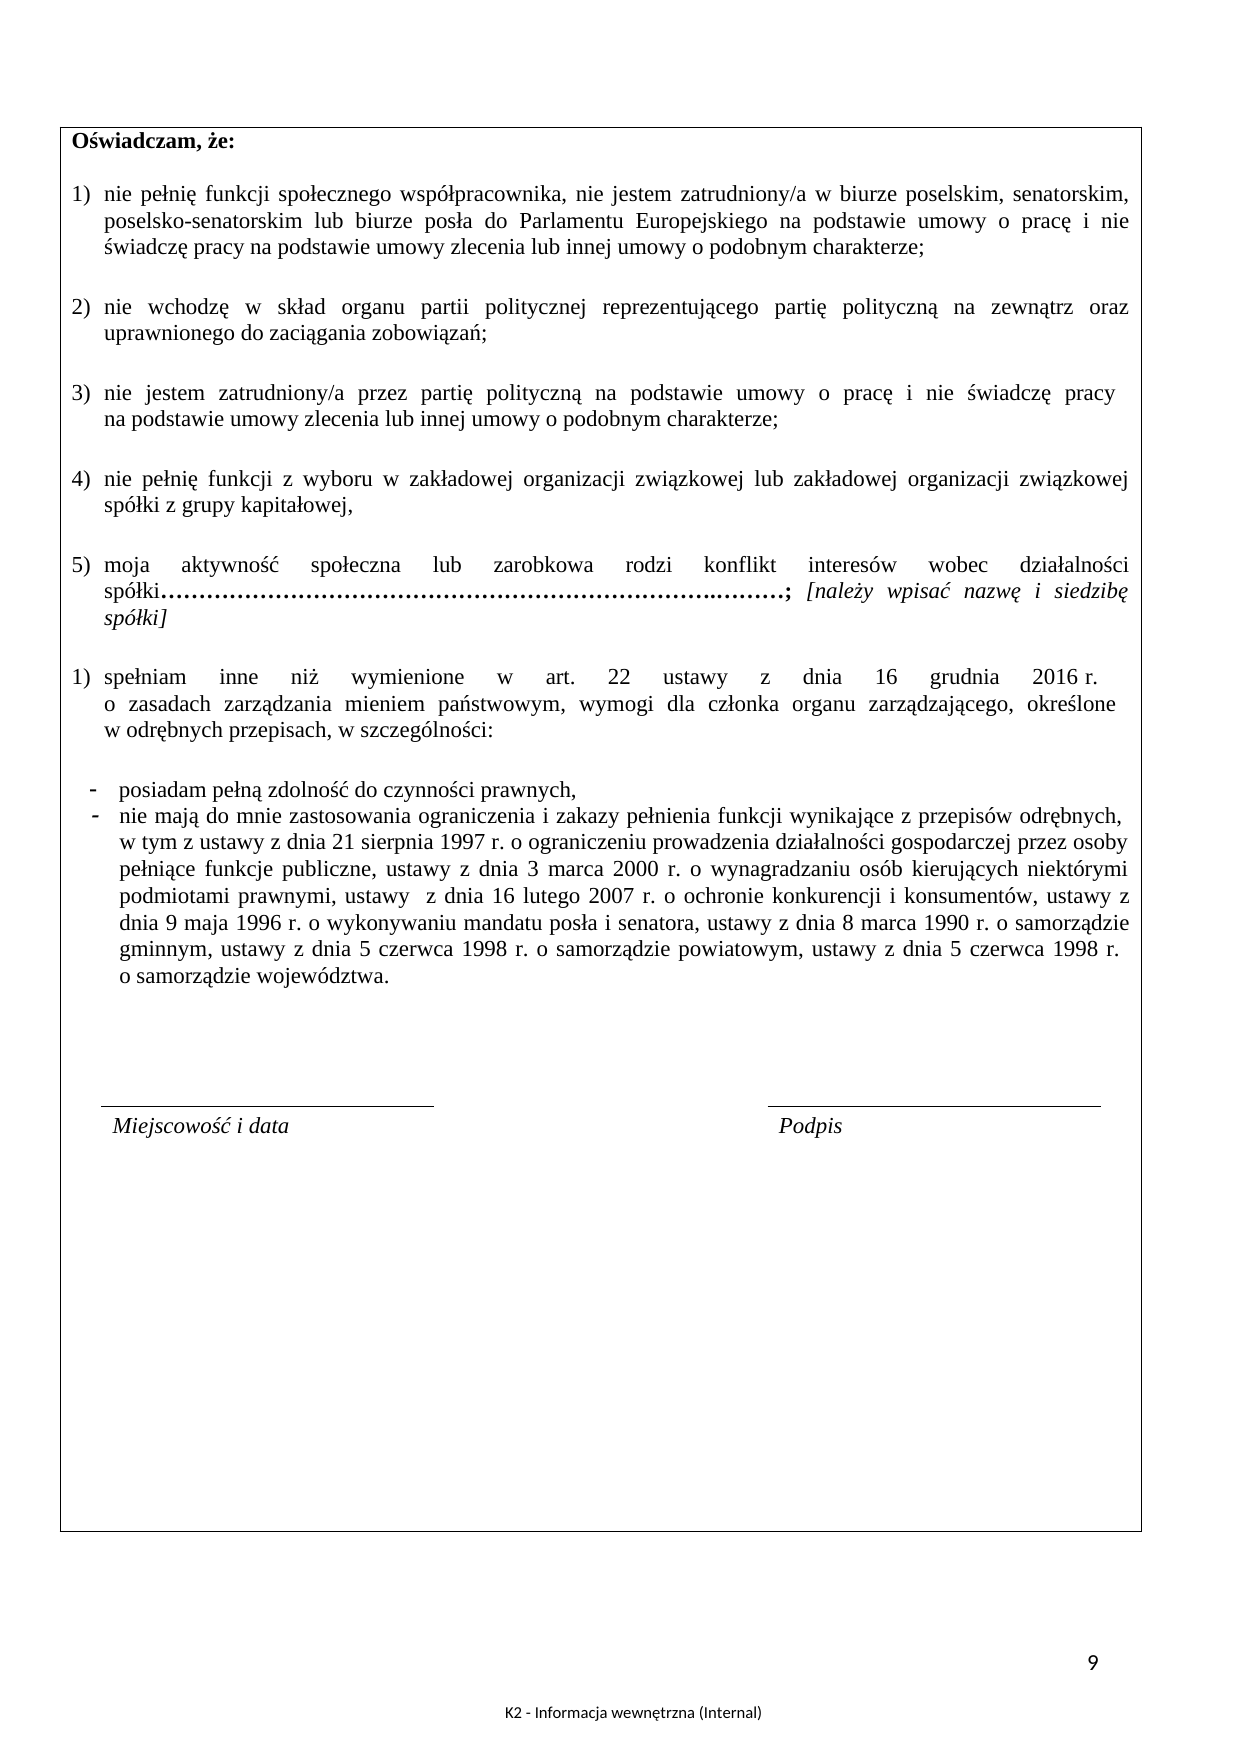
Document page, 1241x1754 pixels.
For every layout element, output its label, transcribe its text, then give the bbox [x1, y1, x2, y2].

table_cell Oświadczam, że: nie pełnię funkcji społecznego współpracownika, nie jestem zatrudniony/a w biurze poselskim, senatorskim, poselsko-senatorskim lub biurze posła do Parlamentu Europejskiego na podstawie umowy o pracę i nie świadczę pracy na podstawie umowy zlecenia lub innej umowy o podobnym charakterze; nie wchodzę w skład organu partii politycznej reprezentującego partię polityczną na zewnątrz oraz uprawnionego do zaciągania zobowiązań; nie jestem zatrudniony/a przez partię polityczną na podstawie umowy o pracę i nie świadczę pracy na podstawie umowy zlecenia lub innej umowy o podobnym charakterze; nie pełnię funkcji z wyboru w zakładowej organizacji związkowej lub zakładowej organizacji związkowej spółki z grupy kapitałowej, moja aktywność społeczna lub zarobkowa rodzi konflikt interesów wobec działalności spółki……………………………………………………………….………; [należy wpisać nazwę i siedzibę spółki] spełniam inne niż wymienione w art. 22 ustawy z dnia 16 grudnia 2016 r. o zasadach zarządzania mieniem państwowym, wymogi dla członka organu zarządzającego, określone w odrębnych przepisach, w szczególności: posiadam pełną zdolność do czynności prawnych, nie mają do mnie zastosowania ograniczenia i zakazy pełnienia funkcji wynikające z przepisów odrębnych, w tym z ustawy z dnia 21 sierpnia 1997 r. o ograniczeniu prowadzenia działalności gospodarczej przez osoby pełniące funkcje publiczne, ustawy z dnia 3 marca 2000 r. o wynagradzaniu osób kierujących niektórymi podmiotami prawnymi, ustawy z dnia 16 lutego 2007 r. o ochronie konkurencji i konsumentów, ustawy z dnia 9 maja 1996 r. o wykonywaniu mandatu posła i senatora, ustawy z dnia 8 marca 1990 r. o samorządzie gminnym, ustawy z dnia 5 czerwca 1998 r. o samorządzie powiatowym, ustawy z dnia 5 czerwca 1998 r. o samorządzie województwa. [61, 128, 1141, 1531]
